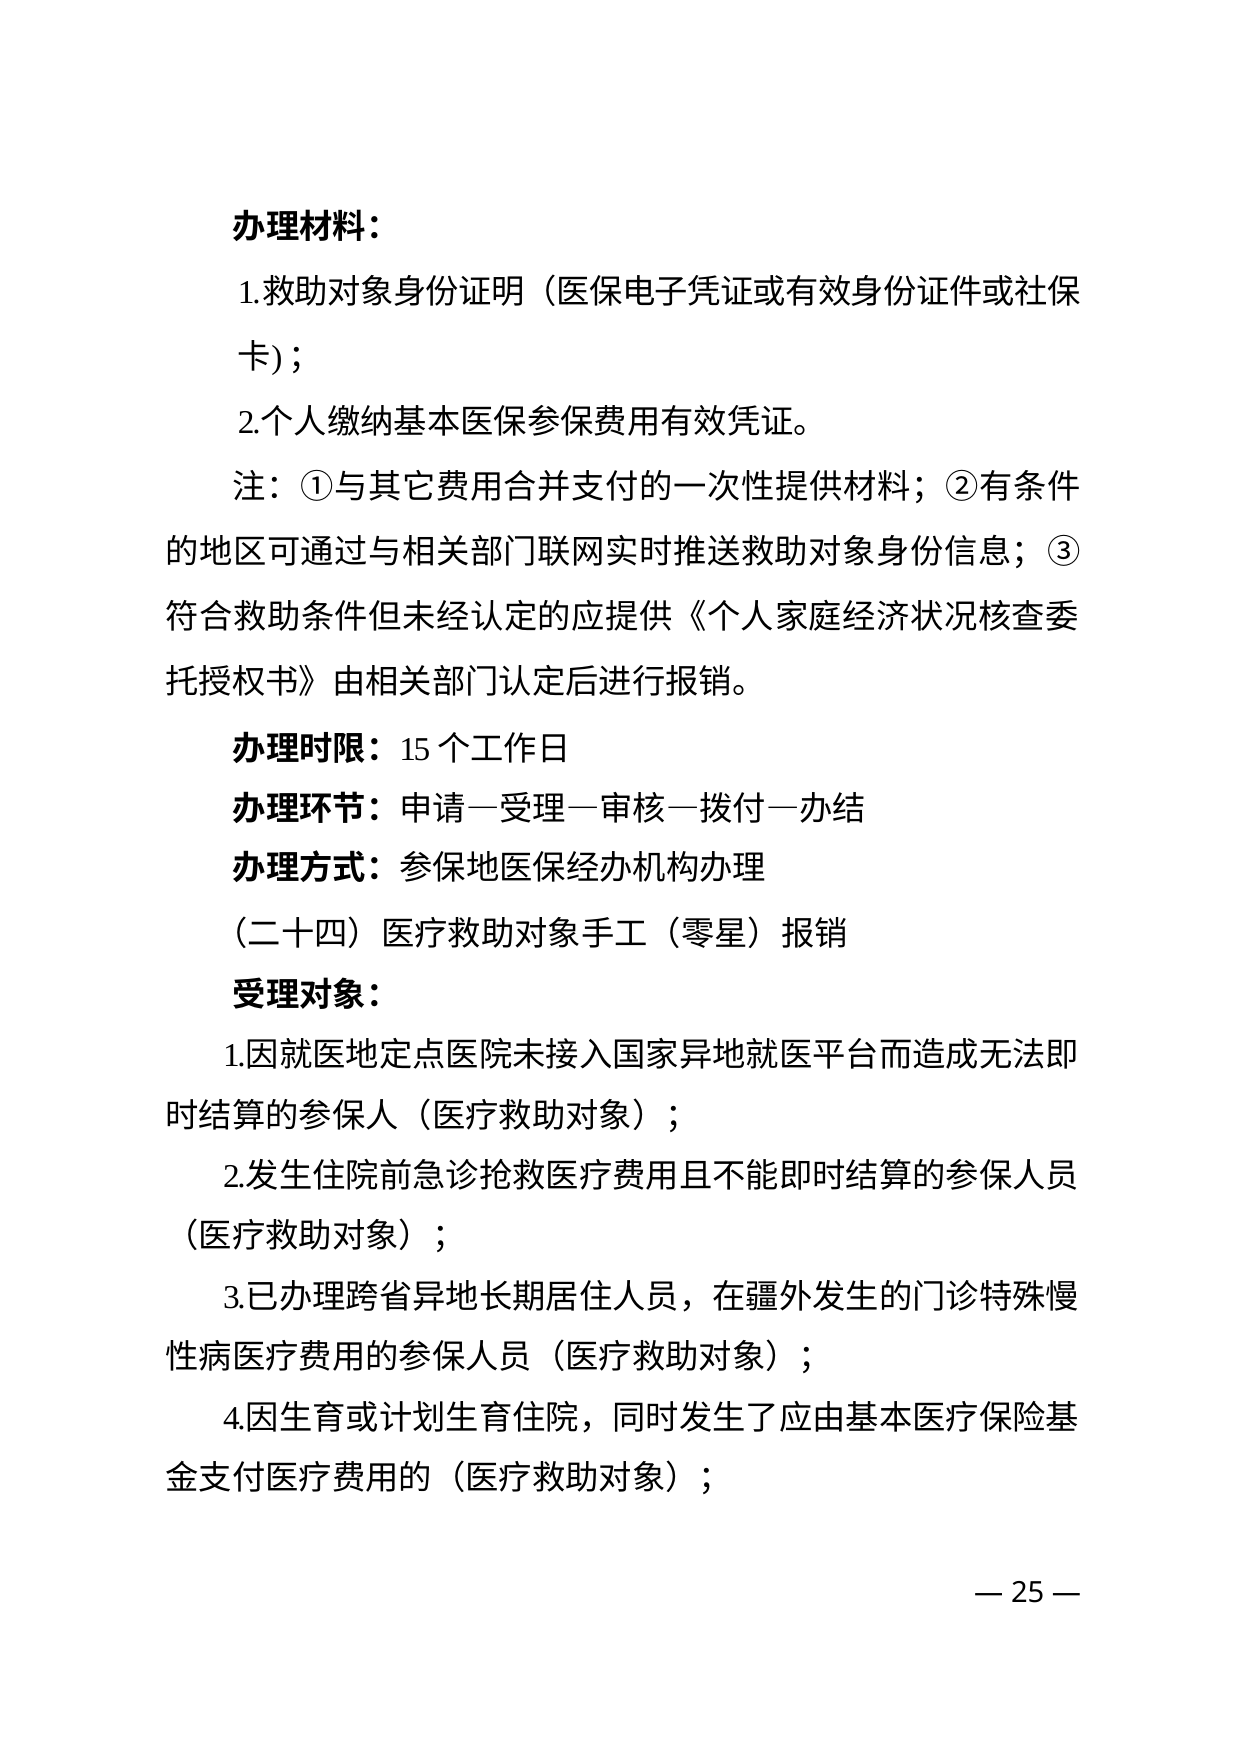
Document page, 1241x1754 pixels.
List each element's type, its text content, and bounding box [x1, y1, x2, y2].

text 4.因生育或计划生育住院，同时发生了应由基本医疗保险基金支付医疗费用的（医疗救助对象）； [165, 1381, 1081, 1502]
text （二十四）医疗救助对象手工（零星）报销 [165, 897, 1081, 958]
text 2.发生住院前急诊抢救医疗费用且不能即时结算的参保人员（医疗救助对象）； [165, 1139, 1081, 1260]
text 办理环节：申请—受理—审核—拨付—办结 [165, 772, 1081, 832]
text 1.救助对象身份证明（医保电子凭证或有效身份证件或社保卡) ； 2.个人缴纳基本医保参保费用有效凭证。 [238, 257, 1081, 452]
text 受理对象： [165, 958, 1081, 1018]
text 3.已办理跨省异地长期居住人员，在疆外发生的门诊特殊慢性病医疗费用的参保人员（医疗救助对象）； [165, 1260, 1081, 1381]
text 办理方式：参保地医保经办机构办理 [165, 832, 1081, 897]
text 办理时限：15个工作日 [165, 712, 1081, 772]
text 办理材料： [165, 192, 1081, 257]
text 1.因就医地定点医院未接入国家异地就医平台而造成无法即时结算的参保人（医疗救助对象）； [165, 1018, 1081, 1139]
text 注：①与其它费用合并支付的一次性提供材料；②有条件的地区可通过与相关部门联网实时推送救助对象身份信息；③符合救助条件但未经认定的应提供《个人家庭经济状况核查委托授权书》由相关部门认定后进行报销。 [165, 452, 1081, 712]
